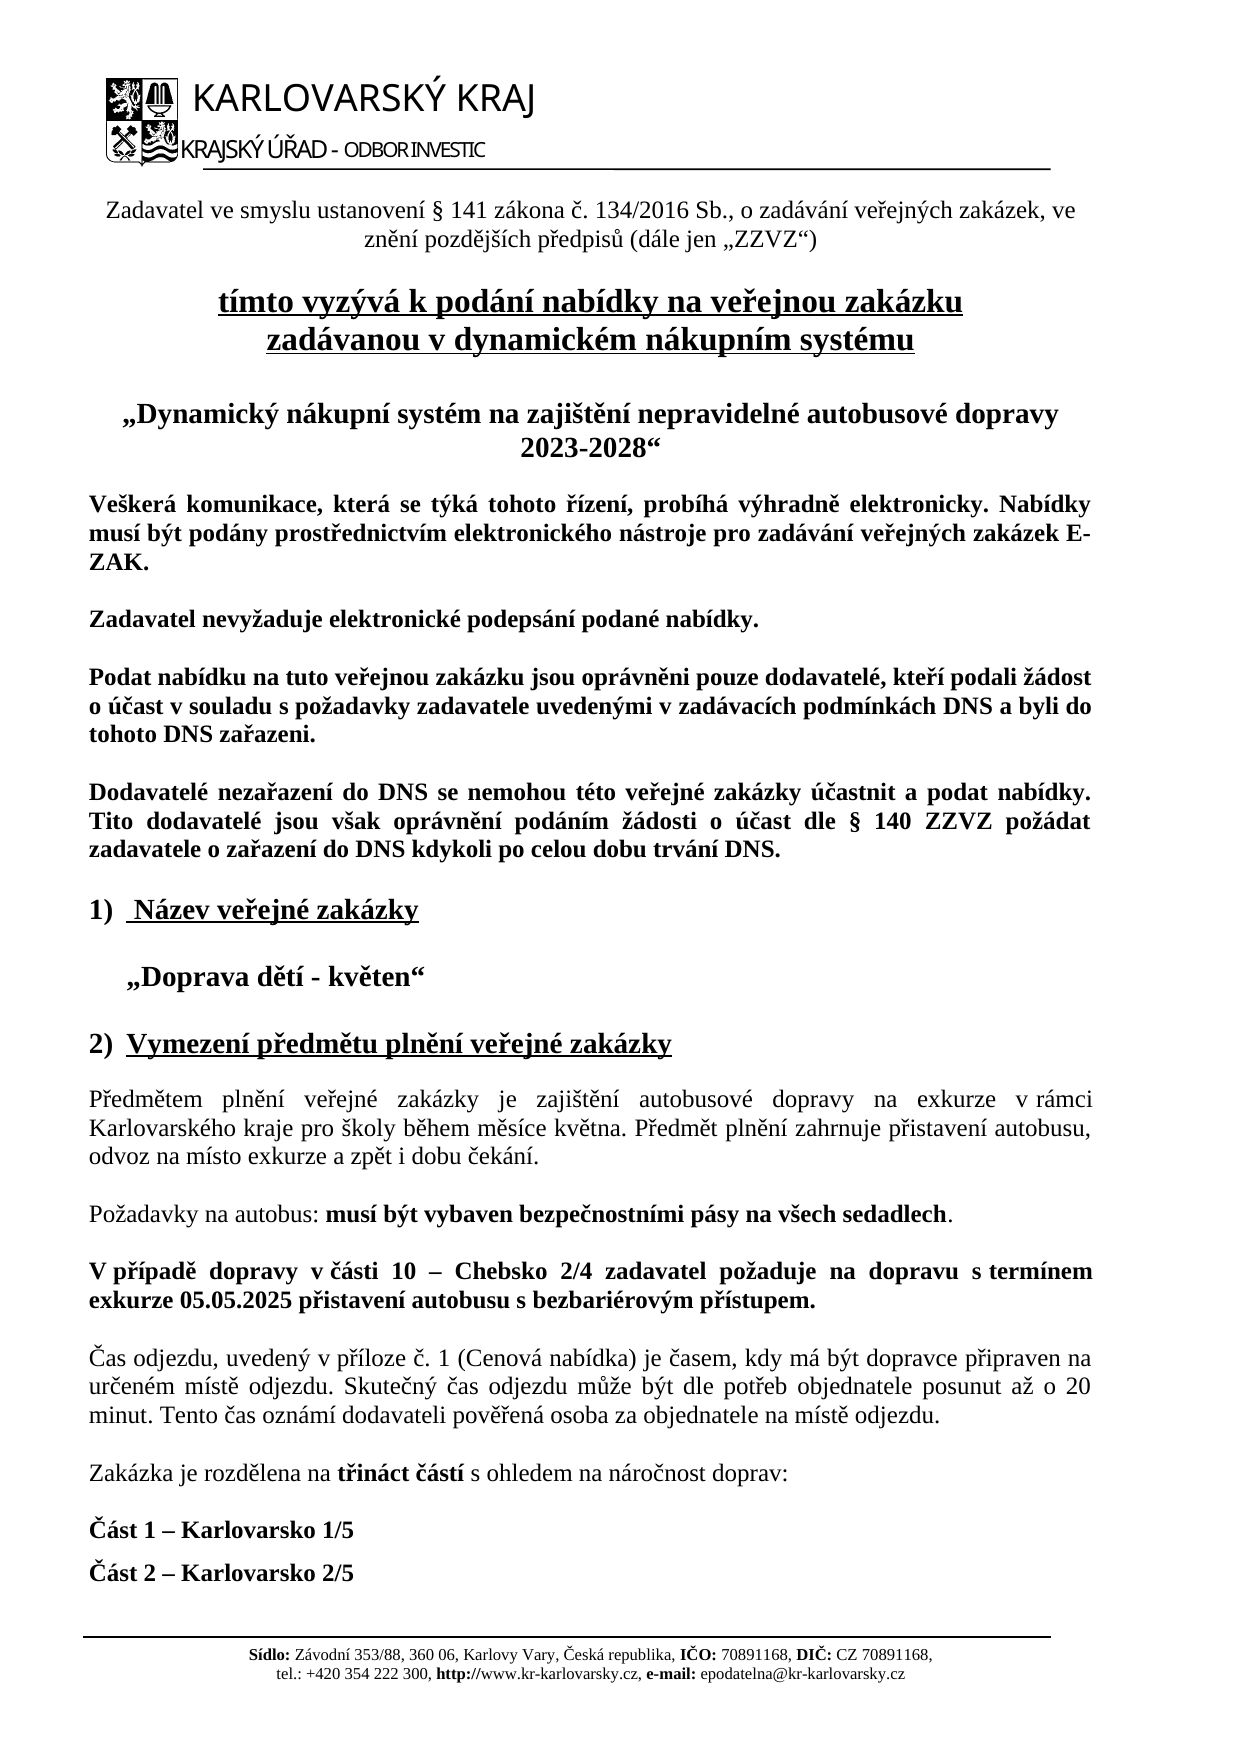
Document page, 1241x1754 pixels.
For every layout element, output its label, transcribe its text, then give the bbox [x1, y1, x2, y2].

text Podat nabídku na tuto veřejnou zakázku jsou oprávněni pouze dodavatelé, kteří podali žádost o účast v souladu s požadavky zadavatele uvedenými v zadávacích podmínkách DNS a byli do tohoto DNS zařazeni. [89, 662, 1092, 748]
text Požadavky na autobus: musí být vybaven bezpečnostními pásy na všech sedadlech. [89, 1199, 1092, 1228]
text Zakázka je rozdělena na třináct částí s ohledem na náročnost doprav: [89, 1458, 1092, 1486]
text tímto vyzývá k podání nabídky na veřejnou zakázku [89, 281, 1092, 319]
list Vymezení předmětu plnění veřejné zakázky [89, 1026, 1092, 1060]
text zadávanou v dynamickém nákupním systému [89, 319, 1092, 358]
text Zadavatel nevyžaduje elektronické podepsání podané nabídky. [89, 604, 1092, 633]
text Předmětem plnění veřejné zakázky je zajištění autobusové dopravy na exkurze v rámci Karlovarského kraje pro školy během měsíce května. Předmět plnění zahrnuje přistavení autobusu, odvoz na místo exkurze a zpět i dobu čekání. [89, 1084, 1092, 1170]
text Část 1 – Karlovarsko 1/5 [89, 1515, 1092, 1544]
text Zadavatel ve smyslu ustanovení § 141 zákona č. 134/2016 Sb., o zadávání veřejných zakázek, ve znění pozdějších předpisů (dále jen „ZZVZ“) [89, 195, 1092, 252]
list Název veřejné zakázky [89, 892, 1092, 926]
text „Dynamický nákupní systém na zajištění nepravidelné autobusové dopravy 2023-2028“ [89, 396, 1092, 463]
text Čas odjezdu, uvedený v příloze č. 1 (Cenová nabídka) je časem, kdy má být dopravce připraven na určeném místě odjezdu. Skutečný čas odjezdu může být dle potřeb objednatele posunut až o 20 minut. Tento čas oznámí dodavateli pověřená osoba za objednatele na místě odjezdu. [89, 1343, 1092, 1429]
text V případě dopravy v části 10 – Chebsko 2/4 zadavatel požaduje na dopravu s termínem exkurze 05.05.2025 přistavení autobusu s bezbariérovým přístupem. [89, 1256, 1092, 1314]
text Část 2 – Karlovarsko 2/5 [89, 1558, 1092, 1587]
picture [106, 78, 178, 167]
text Veškerá komunikace, která se týká tohoto řízení, probíhá výhradně elektronicky. Nabídky musí být podány prostřednictvím elektronického nástroje pro zadávání veřejných zakázek E-ZAK. [89, 489, 1092, 576]
text Dodavatelé nezařazení do DNS se nemohou této veřejné zakázky účastnit a podat nabídky. Tito dodavatelé jsou však oprávnění podáním žádosti o účast dle § 140 ZZVZ požádat zadavatele o zařazení do DNS kdykoli po celou dobu trvání DNS. [89, 777, 1092, 863]
text „Doprava dětí - květen“ [126, 959, 1092, 993]
